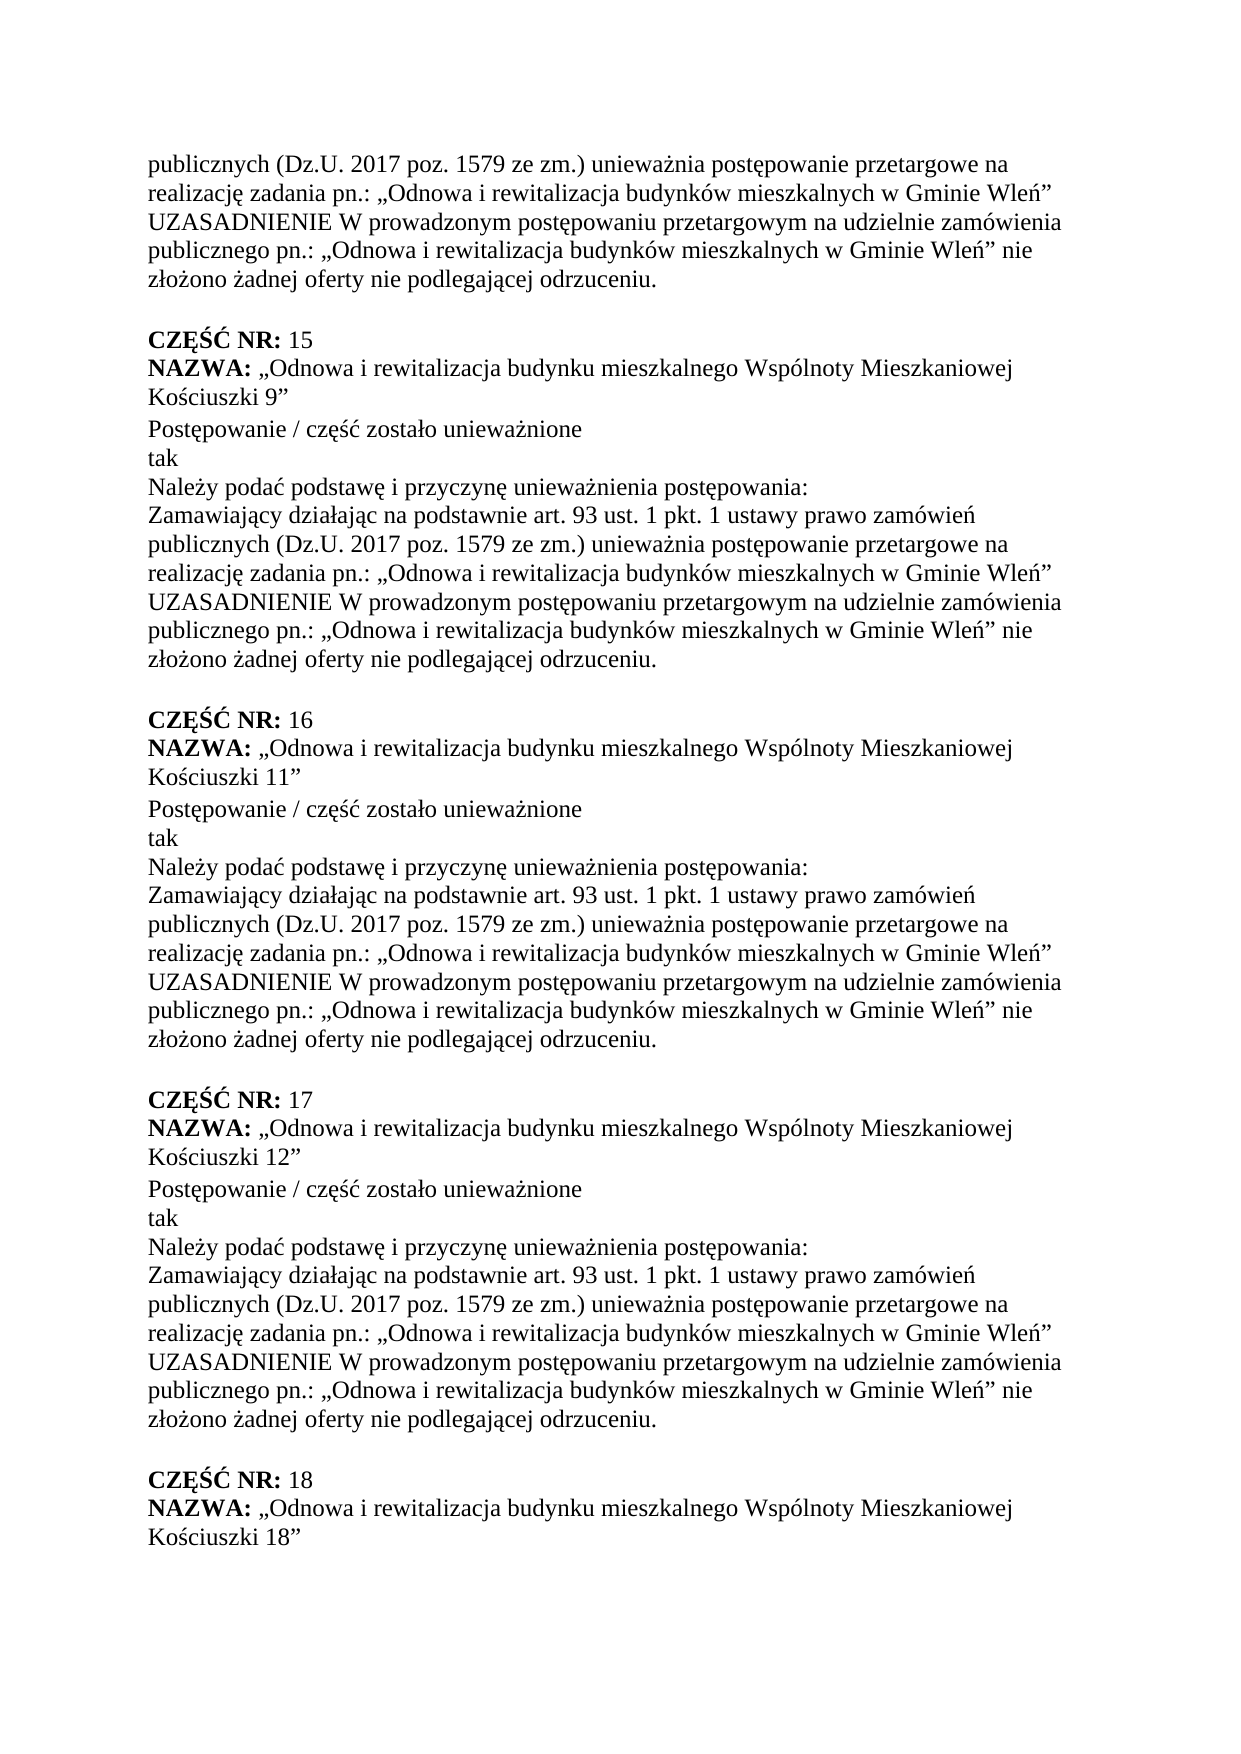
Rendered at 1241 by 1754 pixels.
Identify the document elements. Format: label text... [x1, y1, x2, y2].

table_header CZĘŚĆ NR: 16 NAZWA: „Odnowa i rewitalizacja budynku mieszkalnego Wspólnoty Mieszkaniowej Kościuszki 11” [146, 703, 1086, 793]
table_header CZĘŚĆ NR: 18 NAZWA: „Odnowa i rewitalizacja budynku mieszkalnego Wspólnoty Mieszkaniowej Kościuszki 18” [146, 1463, 1086, 1553]
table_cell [146, 1173, 1086, 1434]
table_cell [146, 148, 1086, 294]
table_header CZĘŚĆ NR: 17 NAZWA: „Odnowa i rewitalizacja budynku mieszkalnego Wspólnoty Mieszkaniowej Kościuszki 12” [146, 1083, 1086, 1173]
table_header CZĘŚĆ NR: 15 NAZWA: „Odnowa i rewitalizacja budynku mieszkalnego Wspólnoty Mieszkaniowej Kościuszki 9” [146, 323, 1086, 413]
